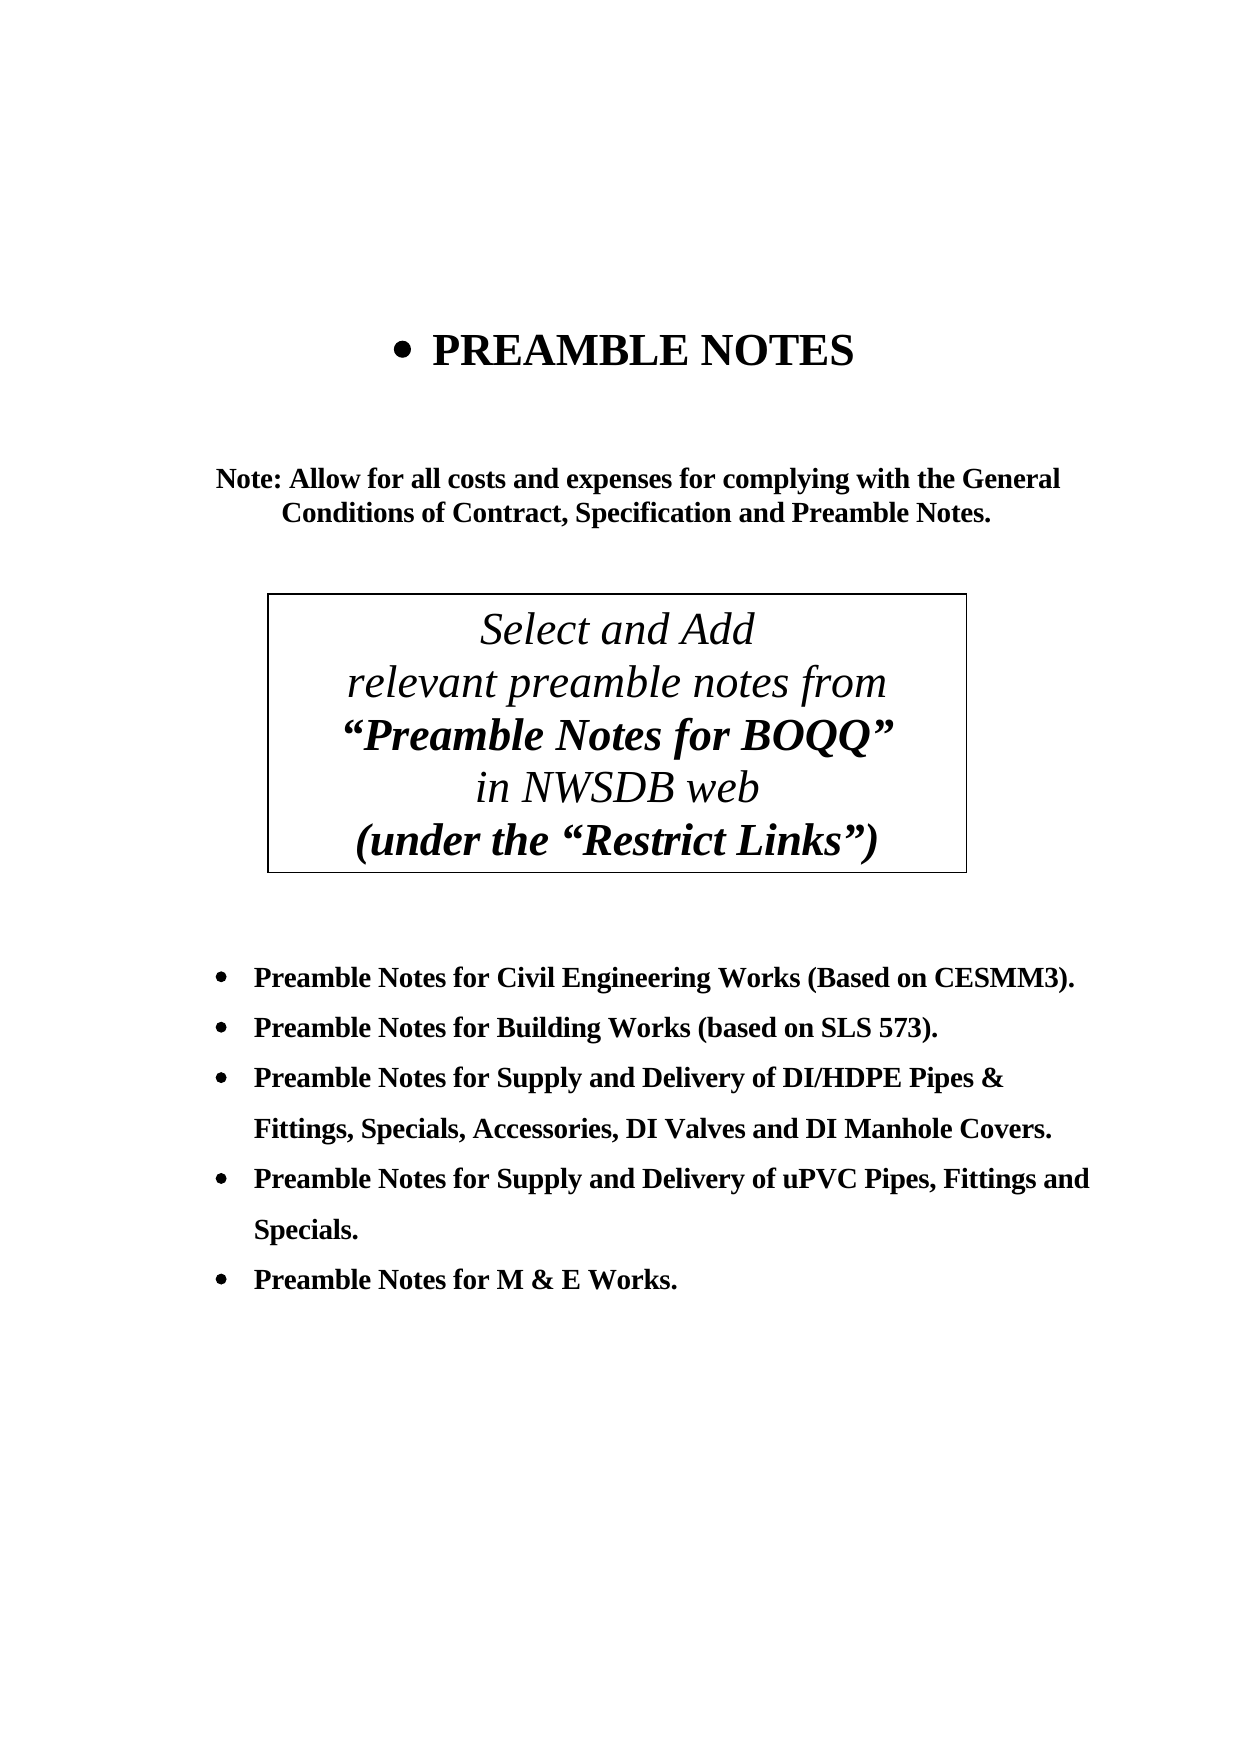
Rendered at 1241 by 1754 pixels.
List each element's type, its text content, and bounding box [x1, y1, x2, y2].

list PREAMBLE NOTES [159, 322, 1090, 375]
list Preamble Notes for Supply and Delivery of DI/HDPE Pipes & Fittings, Specials, Accessories, DI Valves and DI Manhole Covers. [216, 1061, 1090, 1144]
list Preamble Notes for Civil Engineering Works (Based on CESMM3). [216, 960, 1090, 993]
text Note: Allow for all costs and expenses for complying with the General Conditions of Contract, Specification and Preamble Notes. [216, 461, 1090, 528]
list Preamble Notes for Supply and Delivery of uPVC Pipes, Fittings and Specials. [216, 1161, 1090, 1245]
list Preamble Notes for Building Works (based on SLS 573). [216, 1010, 1090, 1044]
list Preamble Notes for M & E Works. [216, 1262, 1090, 1296]
